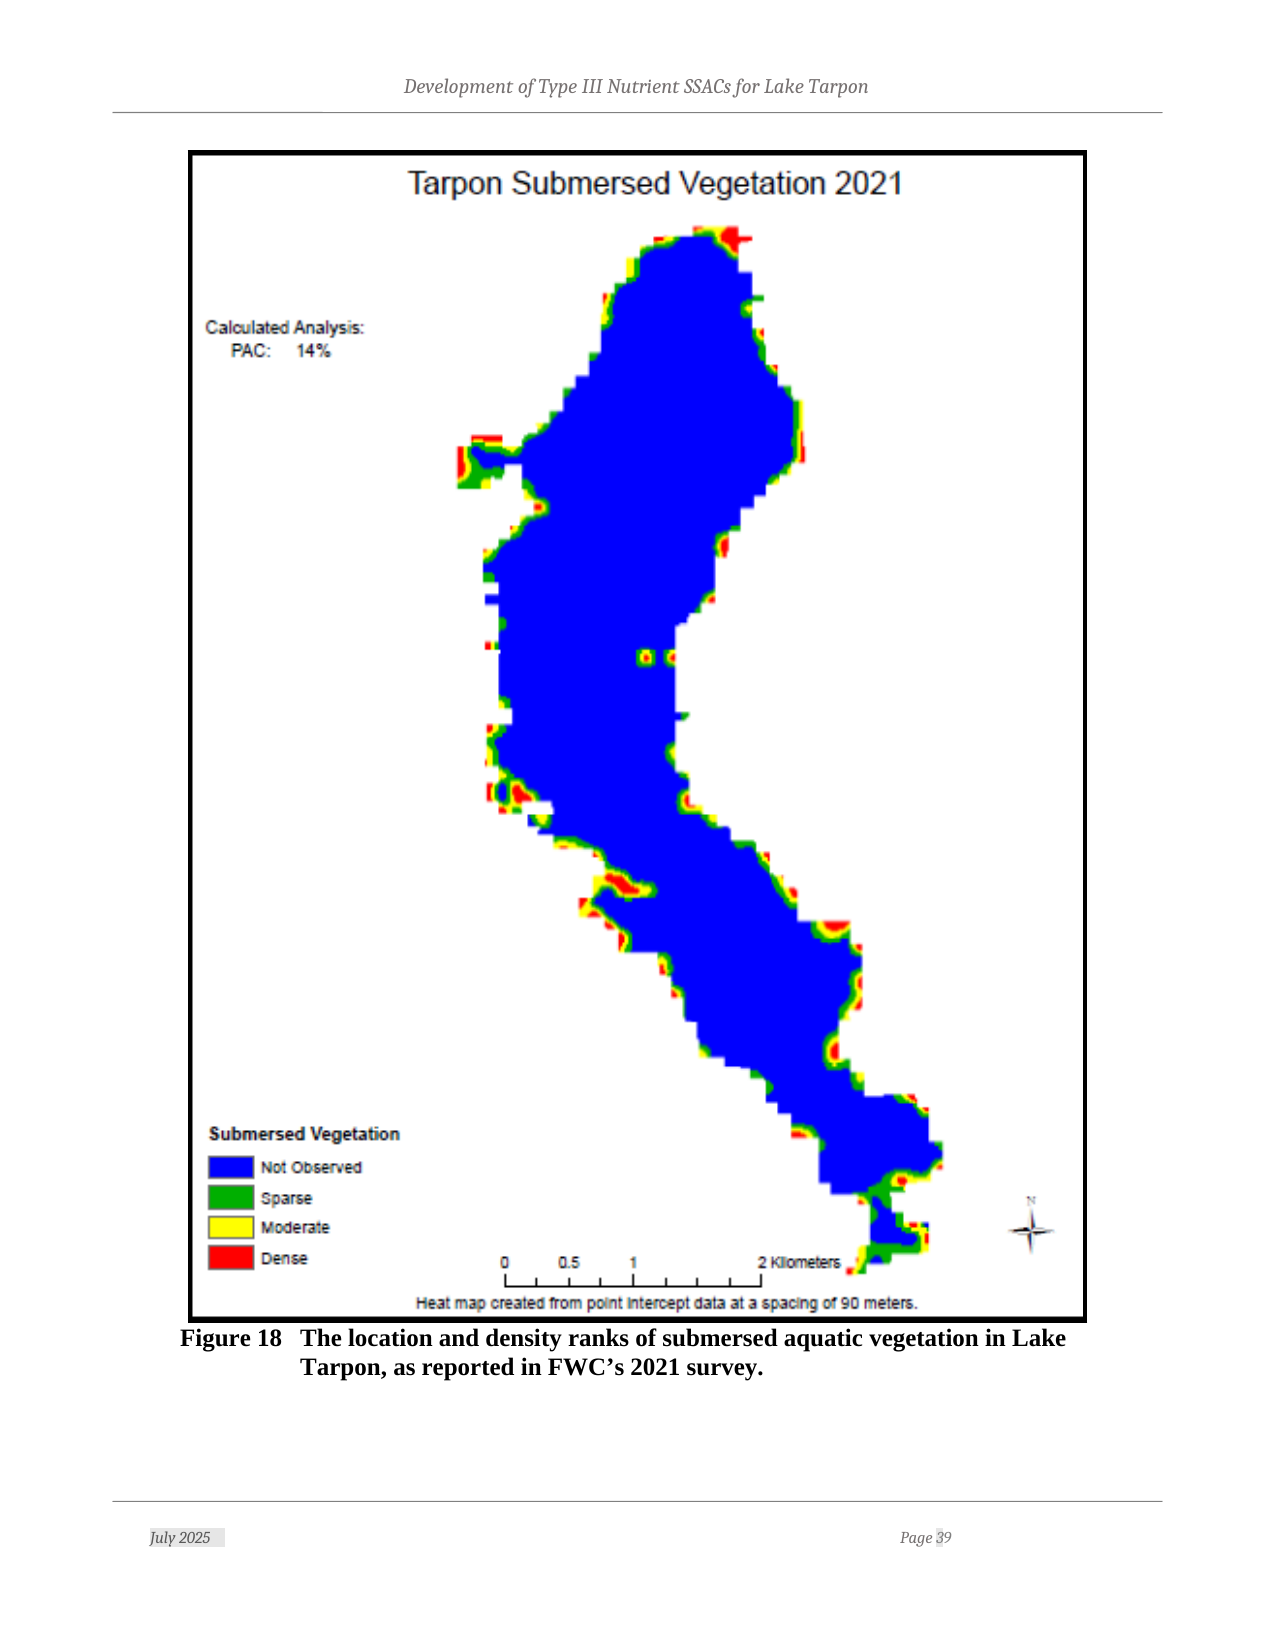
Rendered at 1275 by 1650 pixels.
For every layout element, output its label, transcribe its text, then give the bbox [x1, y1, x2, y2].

picture [192, 154, 1083, 1319]
